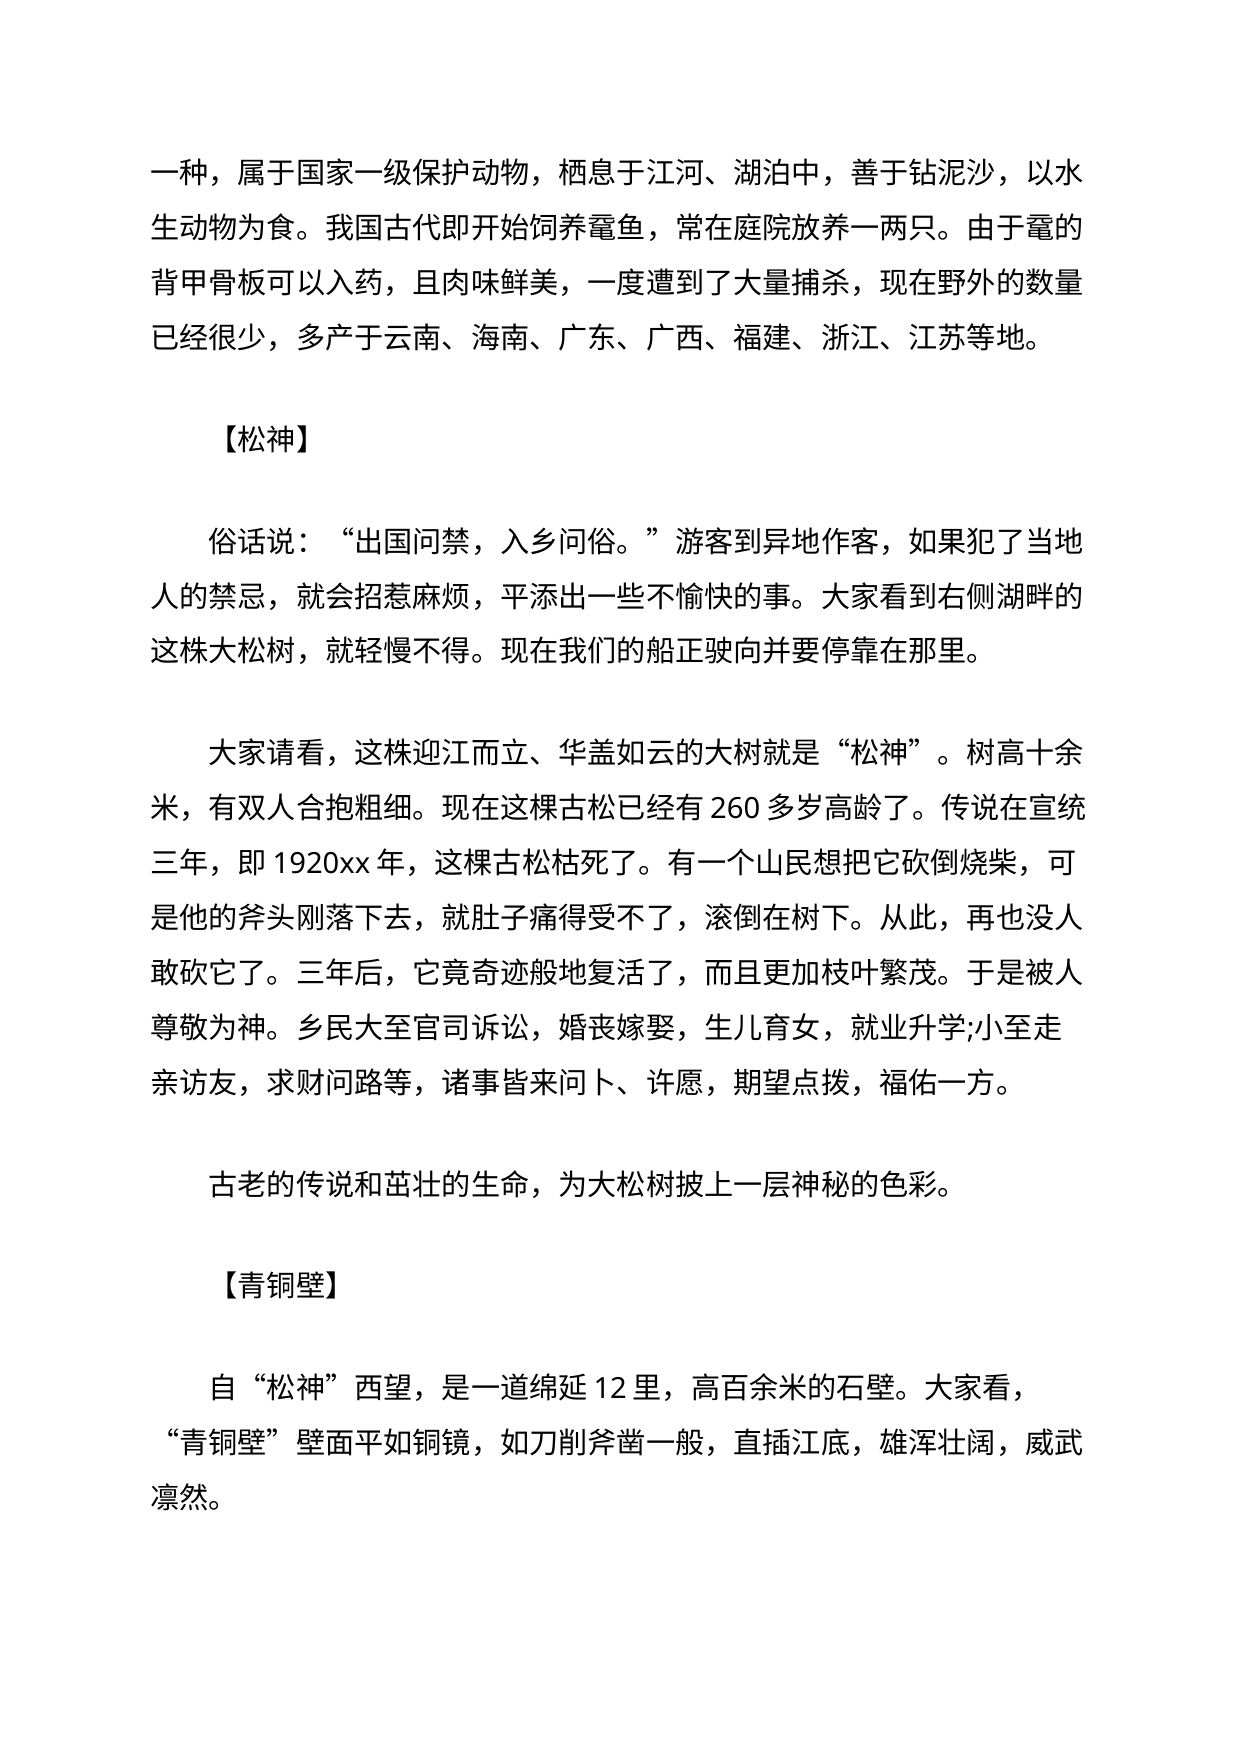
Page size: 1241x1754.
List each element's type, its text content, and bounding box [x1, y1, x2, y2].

text 【青铜壁】 [150, 1263, 1090, 1305]
text 俗话说：“出国问禁，入乡问俗。”游客到异地作客，如果犯了当地人的禁忌，就会招惹麻烦，平添出一些不愉快的事。大家看到右侧湖畔的这株大松树，就轻慢不得。现在我们的船正驶向并要停靠在那里。 [150, 518, 1090, 670]
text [150, 150, 1090, 357]
text 古老的传说和茁壮的生命，为大松树披上一层神秘的色彩。 [150, 1161, 1090, 1203]
text 自“松神”西望，是一道绵延12里，高百余米的石壁。大家看，“青铜壁”壁面平如铜镜，如刀削斧凿一般，直插江底，雄浑壮阔，威武凛然。 [150, 1365, 1090, 1517]
text 大家请看，这株迎江而立、华盖如云的大树就是“松神”。树高十余米，有双人合抱粗细。现在这棵古松已经有260多岁高龄了。传说在宣统三年，即1920xx年，这棵古松枯死了。有一个山民想把它砍倒烧柴，可是他的斧头刚落下去，就肚子痛得受不了，滚倒在树下。从此，再也没人敢砍它了。三年后，它竟奇迹般地复活了，而且更加枝叶繁茂。于是被人尊敬为神。乡民大至官司诉讼，婚丧嫁娶，生儿育女，就业升学;小至走亲访友，求财问路等，诸事皆来问卜、许愿，期望点拨，福佑一方。 [150, 730, 1090, 1102]
text 【松神】 [150, 416, 1090, 459]
